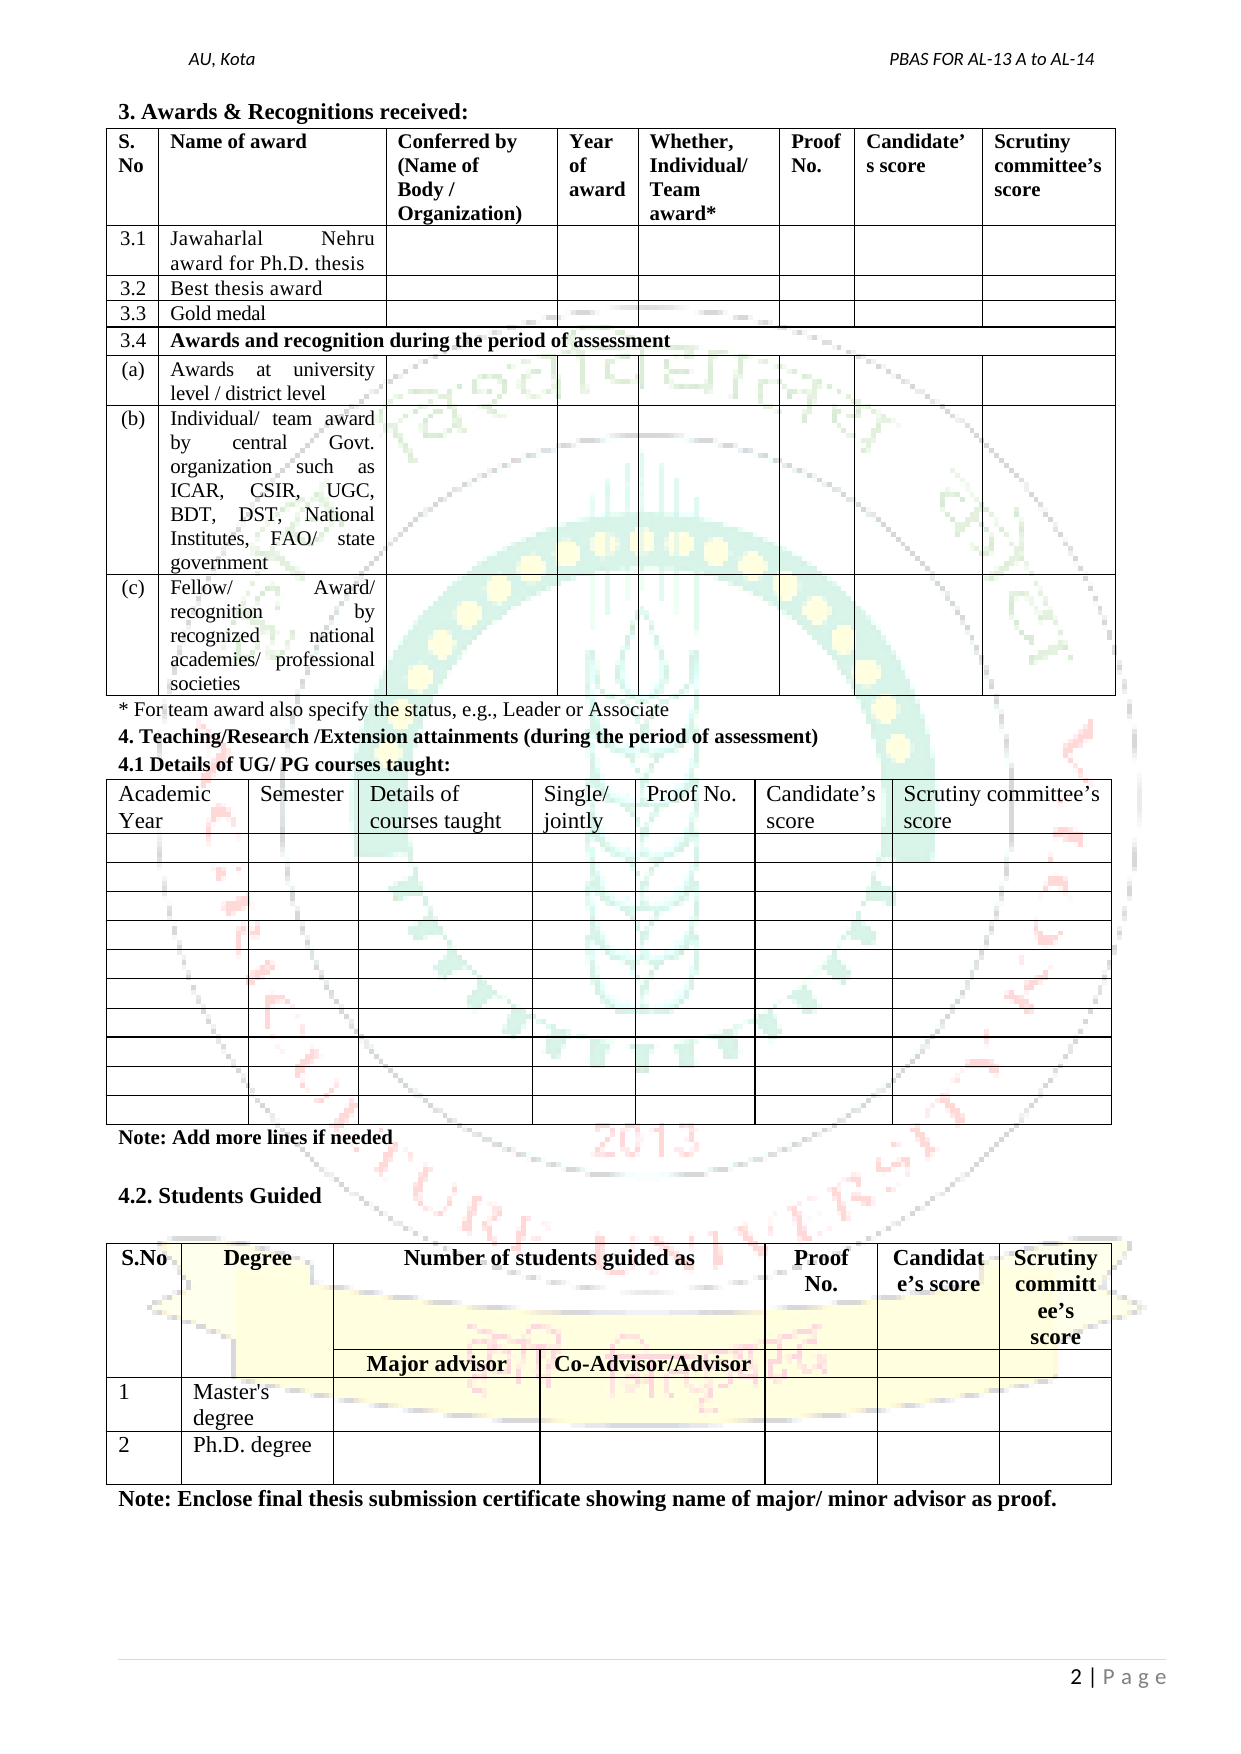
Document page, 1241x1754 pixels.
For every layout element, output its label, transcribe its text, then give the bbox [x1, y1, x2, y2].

table_cell [893, 863, 1111, 891]
table_cell [636, 892, 754, 920]
table_cell [334, 1378, 539, 1431]
table_cell [756, 834, 892, 862]
table_cell [878, 1350, 999, 1377]
table_cell [558, 356, 638, 404]
table_cell Individual/ team award by central Govt. organization such as ICAR, CSIR, UGC, BDT, DST, National Institutes, FAO/ state government [159, 406, 386, 574]
table_header Scrutiny committee’s score [983, 129, 1115, 225]
table_cell [756, 979, 892, 1007]
table_cell Master's degree [182, 1378, 333, 1431]
table_header Degree [182, 1244, 333, 1377]
table_cell [533, 892, 635, 920]
table_cell 3.2 [107, 276, 158, 299]
table_cell 3.3 [107, 301, 158, 326]
table_cell [359, 1096, 532, 1124]
table_cell [107, 921, 248, 949]
table_cell [983, 226, 1115, 274]
table_cell [636, 1038, 754, 1066]
table_cell Major advisor [334, 1350, 539, 1377]
table_cell [780, 356, 854, 404]
table_cell [636, 1067, 754, 1094]
table_cell Fellow/ Award/ recognition by recognized national academies/ professional societies [159, 575, 386, 695]
table_cell [780, 575, 854, 695]
table_cell [780, 276, 854, 299]
table_header Candidate’s score [756, 780, 892, 833]
table_cell [107, 950, 248, 978]
table_cell [533, 950, 635, 978]
table_cell [639, 226, 779, 274]
table_header Conferred by (Name of Body / Organization) [387, 129, 557, 225]
table_cell [359, 1038, 532, 1066]
table_cell [387, 356, 557, 404]
table_cell [249, 892, 358, 920]
table_cell 1 [107, 1378, 181, 1431]
table_cell [249, 1009, 358, 1036]
table_cell [533, 1067, 635, 1094]
table_cell [533, 1038, 635, 1066]
table_cell [249, 921, 358, 949]
table_cell Awards and recognition during the period of assessment [159, 328, 1115, 355]
table_cell [541, 1432, 764, 1484]
table_cell [1000, 1378, 1111, 1431]
table_cell [855, 301, 982, 326]
text * For team award also specify the status, e.g., Leader or Associate [118, 696, 1166, 721]
table_cell [1000, 1350, 1111, 1377]
table_header Semester [249, 780, 358, 833]
table_cell [107, 863, 248, 891]
table_cell [766, 1378, 877, 1431]
table_cell [359, 921, 532, 949]
table_cell [107, 979, 248, 1007]
table_cell [359, 834, 532, 862]
table_cell Awards at university level / district level [159, 356, 386, 404]
table_cell [780, 301, 854, 326]
table_cell [107, 1096, 248, 1124]
table_cell [387, 301, 557, 326]
table_header Proof No. [766, 1244, 877, 1349]
table_cell [878, 1432, 999, 1484]
table_cell [359, 892, 532, 920]
table_cell [533, 863, 635, 891]
table_cell [983, 276, 1115, 299]
table_cell [533, 834, 635, 862]
table_cell Best thesis award [159, 276, 386, 299]
table_cell (c) [107, 575, 158, 695]
table_cell 3.1 [107, 226, 158, 274]
table_cell Gold medal [159, 301, 386, 326]
table_cell [541, 1378, 764, 1431]
table_cell [639, 406, 779, 574]
table_cell [558, 575, 638, 695]
table_cell [766, 1432, 877, 1484]
table_cell [249, 1096, 358, 1124]
table_cell [387, 406, 557, 574]
table_cell [855, 575, 982, 695]
table_header Candidate’s score [855, 129, 982, 225]
table_cell [636, 863, 754, 891]
table_cell [639, 575, 779, 695]
text 3. Awards & Recognitions received: [118, 98, 1166, 124]
table_cell [893, 1038, 1111, 1066]
table_cell [878, 1378, 999, 1431]
table_cell [893, 1067, 1111, 1094]
table_cell [249, 834, 358, 862]
table_cell [249, 863, 358, 891]
table_cell [756, 1009, 892, 1036]
table_cell [893, 950, 1111, 978]
table_cell [107, 1038, 248, 1066]
table_cell [636, 1096, 754, 1124]
table_cell [893, 1009, 1111, 1036]
text 4. Teaching/Research /Extension attainments (during the period of assessment) [118, 724, 1204, 748]
table_cell [983, 301, 1115, 326]
table_cell [249, 950, 358, 978]
table_cell [780, 406, 854, 574]
table_cell [558, 301, 638, 326]
table_cell [359, 1009, 532, 1036]
table_header Single/ jointly [533, 780, 635, 833]
table_cell (a) [107, 356, 158, 404]
table_cell [359, 979, 532, 1007]
table_cell [107, 1009, 248, 1036]
table_header Number of students guided as [334, 1244, 764, 1349]
table_header Details of courses taught [359, 780, 532, 833]
table_cell Jawaharlal Nehru award for Ph.D. thesis [159, 226, 386, 274]
table_cell (b) [107, 406, 158, 574]
table_cell [107, 892, 248, 920]
table_header Year of award [558, 129, 638, 225]
table_header Candidate’s score [878, 1244, 999, 1349]
table_cell [249, 1067, 358, 1094]
text Note: Add more lines if needed [118, 1125, 1204, 1149]
table_cell [533, 979, 635, 1007]
table_cell [249, 979, 358, 1007]
table_cell [756, 1038, 892, 1066]
table_cell [639, 276, 779, 299]
table_cell [855, 276, 982, 299]
table_cell [636, 921, 754, 949]
table_header S.No [107, 1244, 181, 1377]
table_cell [387, 226, 557, 274]
table_cell [855, 406, 982, 574]
text 4.1 Details of UG/ PG courses taught: [118, 752, 1204, 776]
table_cell [359, 863, 532, 891]
table_cell Co-Advisor/Advisor [541, 1350, 764, 1377]
table_header Scrutiny committee’s score [893, 780, 1111, 833]
table_cell [558, 226, 638, 274]
table_cell [893, 834, 1111, 862]
table_cell [893, 921, 1111, 949]
table_cell [893, 892, 1111, 920]
text 4.2. Students Guided [118, 1182, 1166, 1209]
table_cell [558, 276, 638, 299]
table_cell [359, 950, 532, 978]
table_cell [636, 979, 754, 1007]
table_cell [636, 834, 754, 862]
table_cell [756, 892, 892, 920]
table_header Whether, Individual/ Team award* [639, 129, 779, 225]
table_cell [636, 950, 754, 978]
table_cell [639, 356, 779, 404]
table_cell [334, 1432, 539, 1484]
table_cell [756, 950, 892, 978]
table_cell [983, 356, 1115, 404]
table_header Academic Year [107, 780, 248, 833]
table_cell 2 [107, 1432, 181, 1484]
table_cell Ph.D. degree [182, 1432, 333, 1484]
table_cell [387, 575, 557, 695]
table_header Proof No. [636, 780, 754, 833]
text Note: Enclose final thesis submission certificate showing name of major/ minor advisor as proof. [118, 1485, 1166, 1512]
table_cell [893, 1096, 1111, 1124]
table_header S. No [107, 129, 158, 225]
table_cell [359, 1067, 532, 1094]
table_cell [766, 1350, 877, 1377]
table_cell [249, 1038, 358, 1066]
table_cell [558, 406, 638, 574]
table_cell [533, 1096, 635, 1124]
table_cell [983, 406, 1115, 574]
table_cell [756, 1096, 892, 1124]
table_cell [533, 921, 635, 949]
table_cell [780, 226, 854, 274]
table_cell [756, 863, 892, 891]
table_cell [107, 834, 248, 862]
table_cell [855, 226, 982, 274]
table_cell [639, 301, 779, 326]
table_cell [855, 356, 982, 404]
table_cell [533, 1009, 635, 1036]
table_cell [756, 1067, 892, 1094]
table_cell [1000, 1432, 1111, 1484]
table_header Name of award [159, 129, 386, 225]
table_header Scrutiny committee’s score [1000, 1244, 1111, 1349]
table_cell [636, 1009, 754, 1036]
table_cell [893, 979, 1111, 1007]
table_cell [983, 575, 1115, 695]
table_cell [107, 1067, 248, 1094]
table_cell [387, 276, 557, 299]
table_cell [756, 921, 892, 949]
table_cell 3.4 [107, 328, 158, 355]
table_header Proof No. [780, 129, 854, 225]
